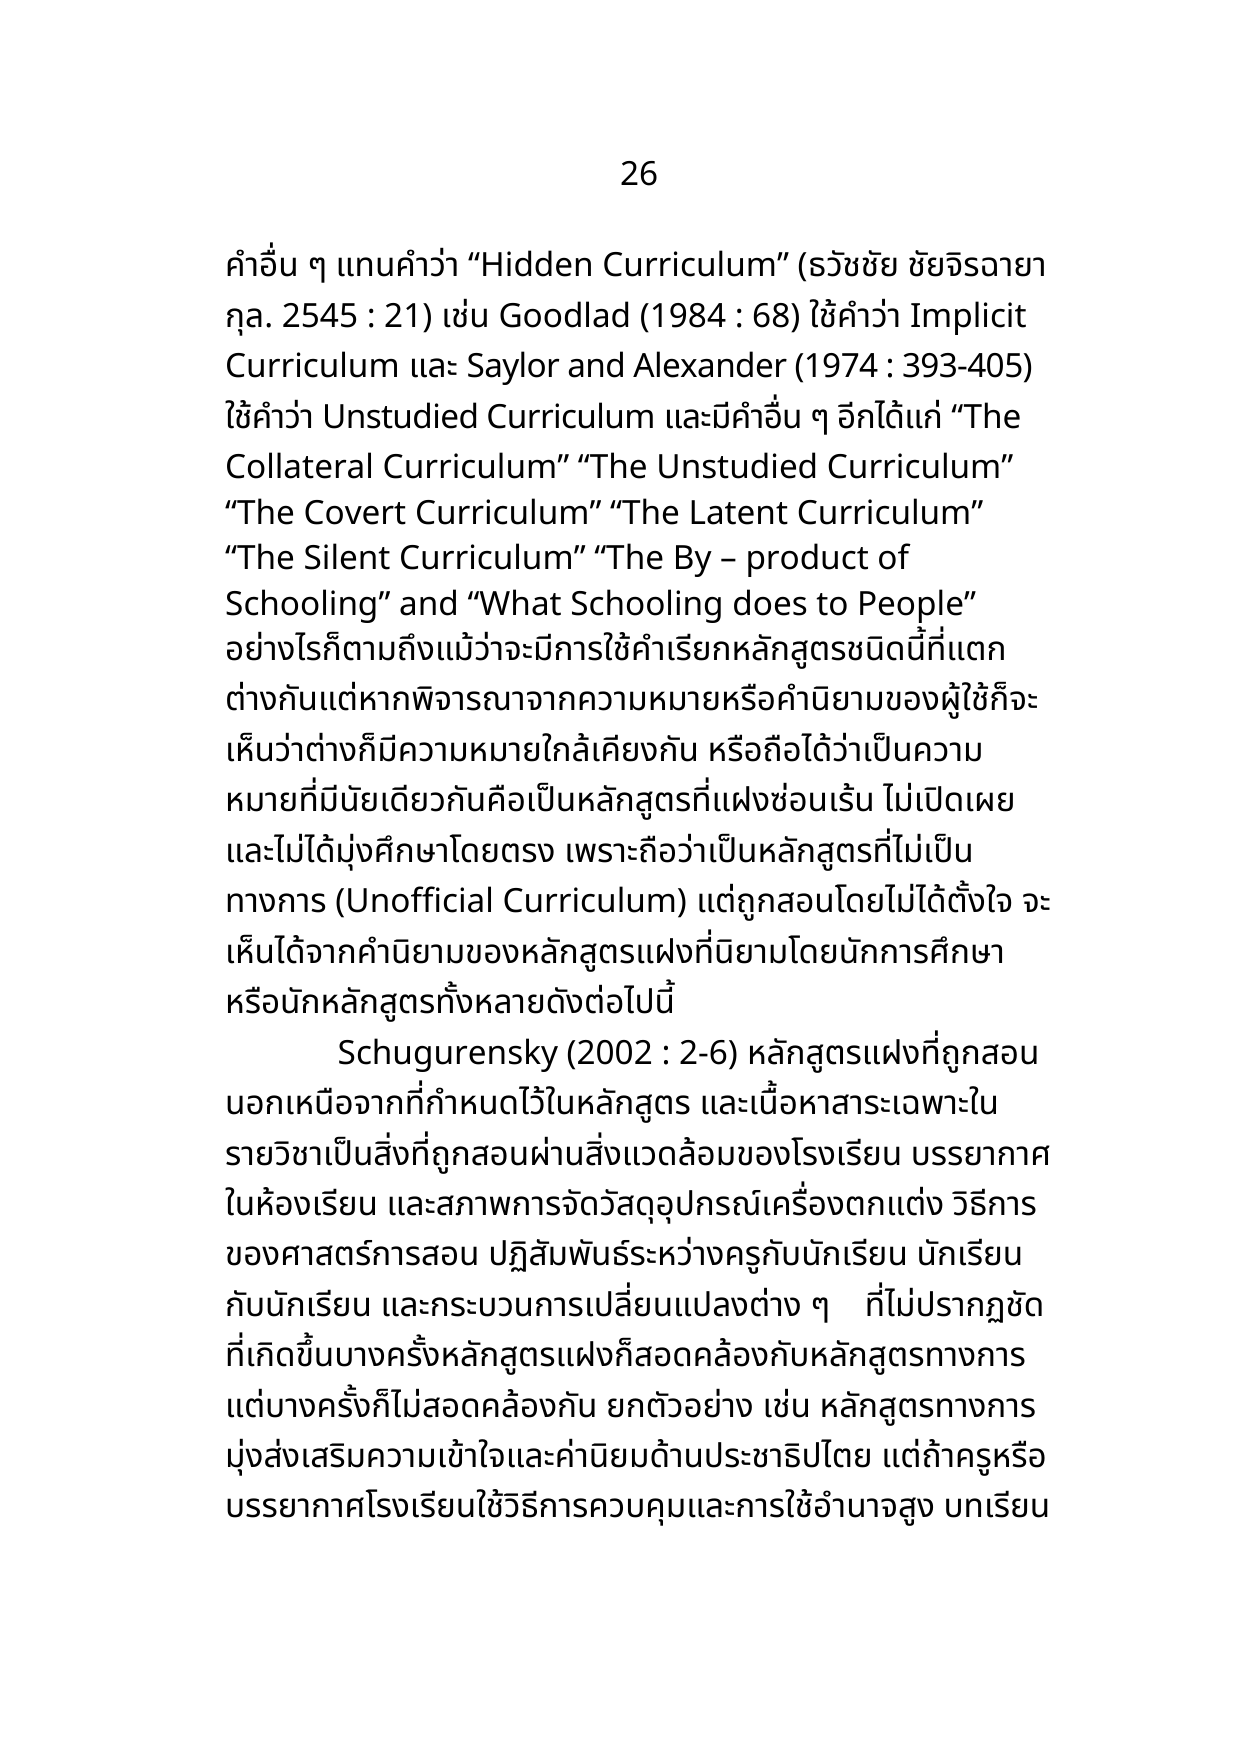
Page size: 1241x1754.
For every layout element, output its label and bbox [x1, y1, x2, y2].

text [225, 241, 1053, 1028]
text [225, 1028, 1053, 1533]
